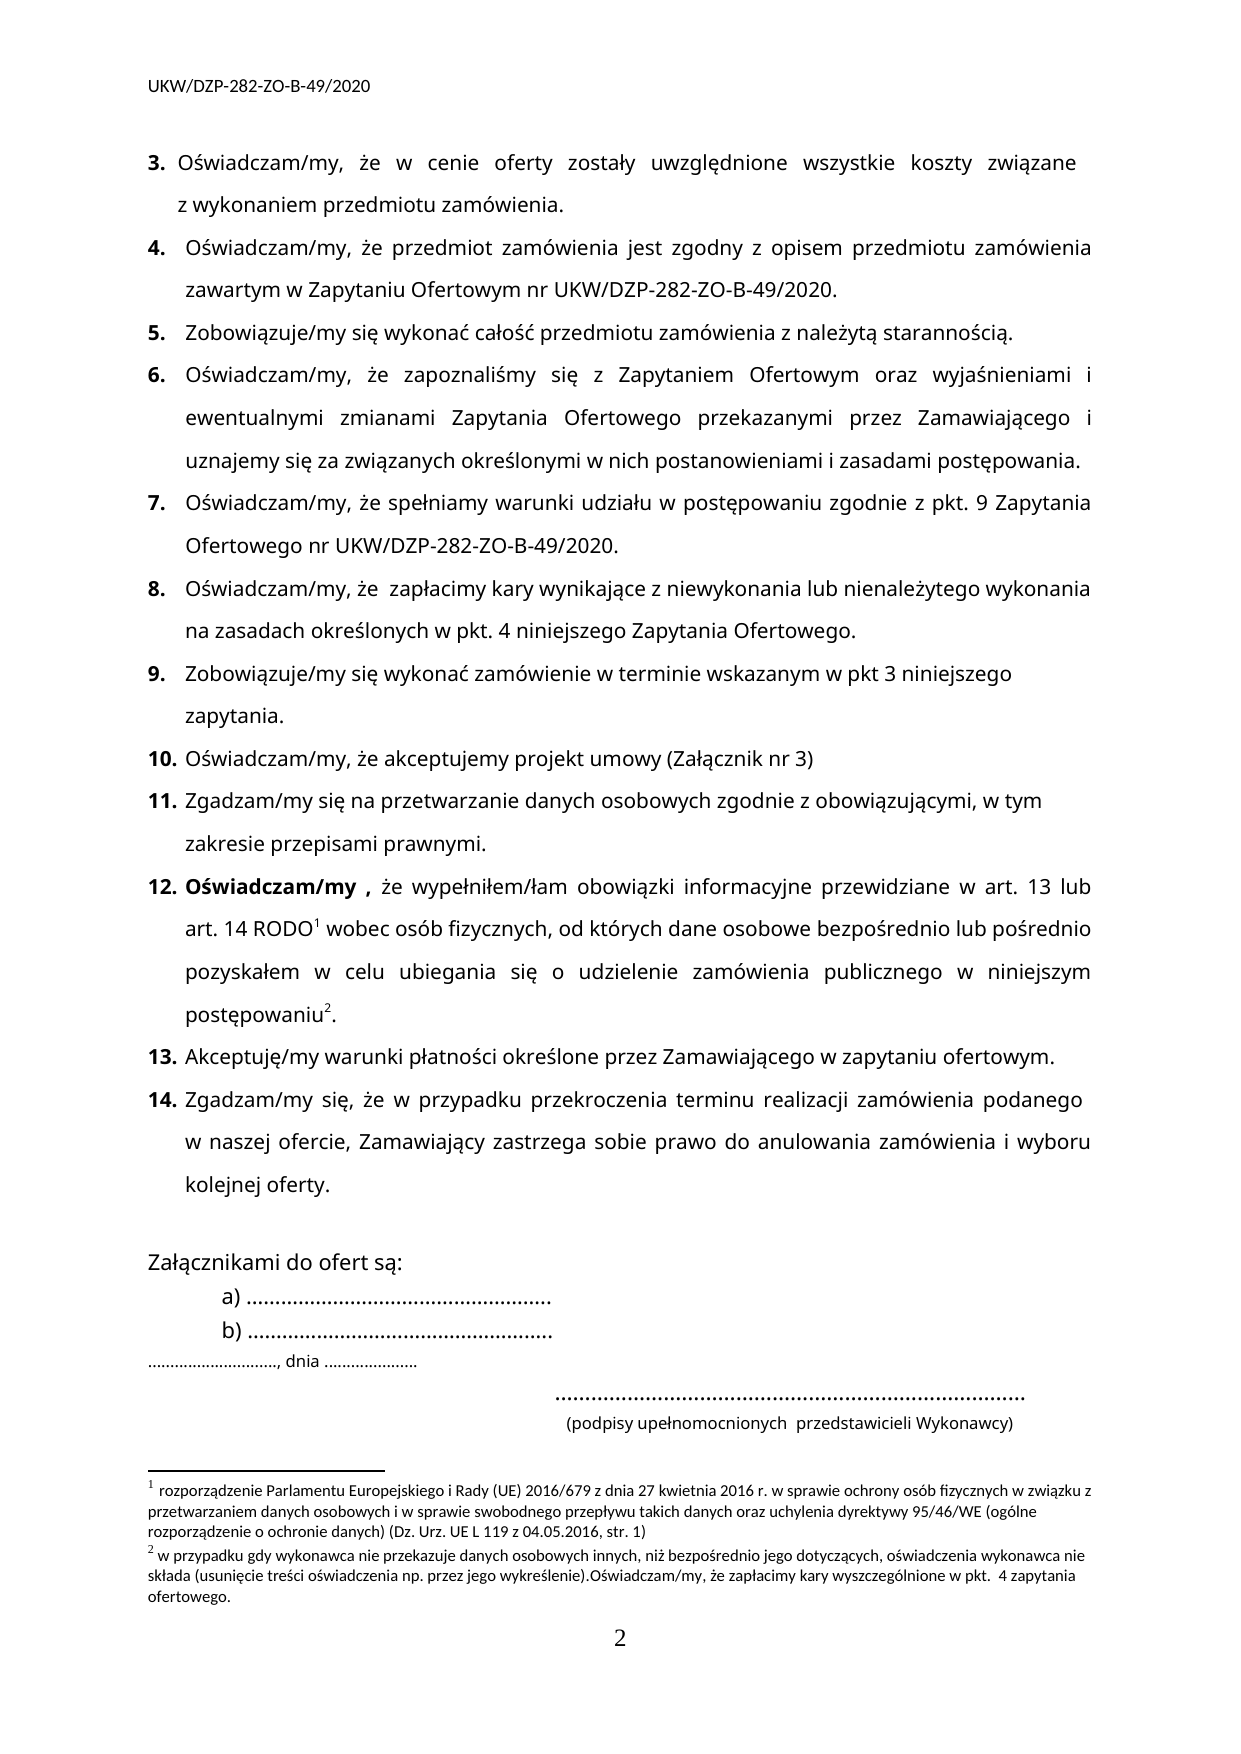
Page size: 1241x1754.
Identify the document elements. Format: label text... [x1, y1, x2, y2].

text …………………………………………………………………… [148, 1375, 1093, 1407]
list Oświadczam/my, że zapoznaliśmy się z Zapytaniem Ofertowym oraz wyjaśnieniami i ewentualnymi zmianami Zapytania Ofertowego przekazanymi przez Zamawiającego i uznajemy się za związanych określonymi w nich postanowieniami i zasadami postępowania. [148, 361, 1093, 474]
list Zobowiązuje/my się wykonać zamówienie w terminie wskazanym w pkt 3 niniejszego zapytania. [148, 659, 1093, 730]
text ............................., dnia ..................... [148, 1349, 1093, 1372]
list Oświadczam/my, że w cenie oferty zostały uwzględnione wszystkie koszty związane z wykonaniem przedmiotu zamówienia. [148, 148, 1093, 219]
text b) …………………………………………….. [221, 1315, 1093, 1345]
list Oświadczam/my, że zapłacimy kary wynikające z niewykonania lub nienależytego wykonania na zasadach określonych w pkt. 4 niniejszego Zapytania Ofertowego. [148, 574, 1093, 645]
list Zgadzam/my się na przetwarzanie danych osobowych zgodnie z obowiązującymi, w tym zakresie przepisami prawnymi. [148, 787, 1093, 858]
list Oświadczam/my, że spełniamy warunki udziału w postępowaniu zgodnie z pkt. 9 Zapytania Ofertowego nr UKW/DZP-282-ZO-B-49/2020. [148, 488, 1093, 559]
list Akceptuję/my warunki płatności określone przez Zamawiającego w zapytaniu ofertowym. [148, 1042, 1093, 1071]
list Oświadczam/my, że przedmiot zamówienia jest zgodny z opisem przedmiotu zamówienia zawartym w Zapytaniu Ofertowym nr UKW/DZP-282-ZO-B-49/2020. [148, 233, 1093, 304]
text Załącznikami do ofert są: [148, 1247, 1093, 1277]
list Oświadczam/my , że wypełniłem/łam obowiązki informacyjne przewidziane w art. 13 lub art. 14 RODO wobec osób fizycznych, od których dane osobowe bezpośrednio lub pośrednio pozyskałem w celu ubiegania się o udzielenie zamówienia publicznego w niniejszym postępowaniu. [148, 872, 1093, 1028]
text a) …………………………………………….. [221, 1281, 1093, 1311]
text (podpisy upełnomocnionych przedstawicieli Wykonawcy) [148, 1411, 1093, 1434]
list Zobowiązuje/my się wykonać całość przedmiotu zamówienia z należytą starannością. [148, 318, 1093, 346]
list Zgadzam/my się, że w przypadku przekroczenia terminu realizacji zamówienia podanego w naszej ofercie, Zamawiający zastrzega sobie prawo do anulowania zamówienia i wyboru kolejnej oferty. [148, 1085, 1093, 1198]
list Oświadczam/my, że akceptujemy projekt umowy (Załącznik nr 3) [148, 744, 1093, 772]
